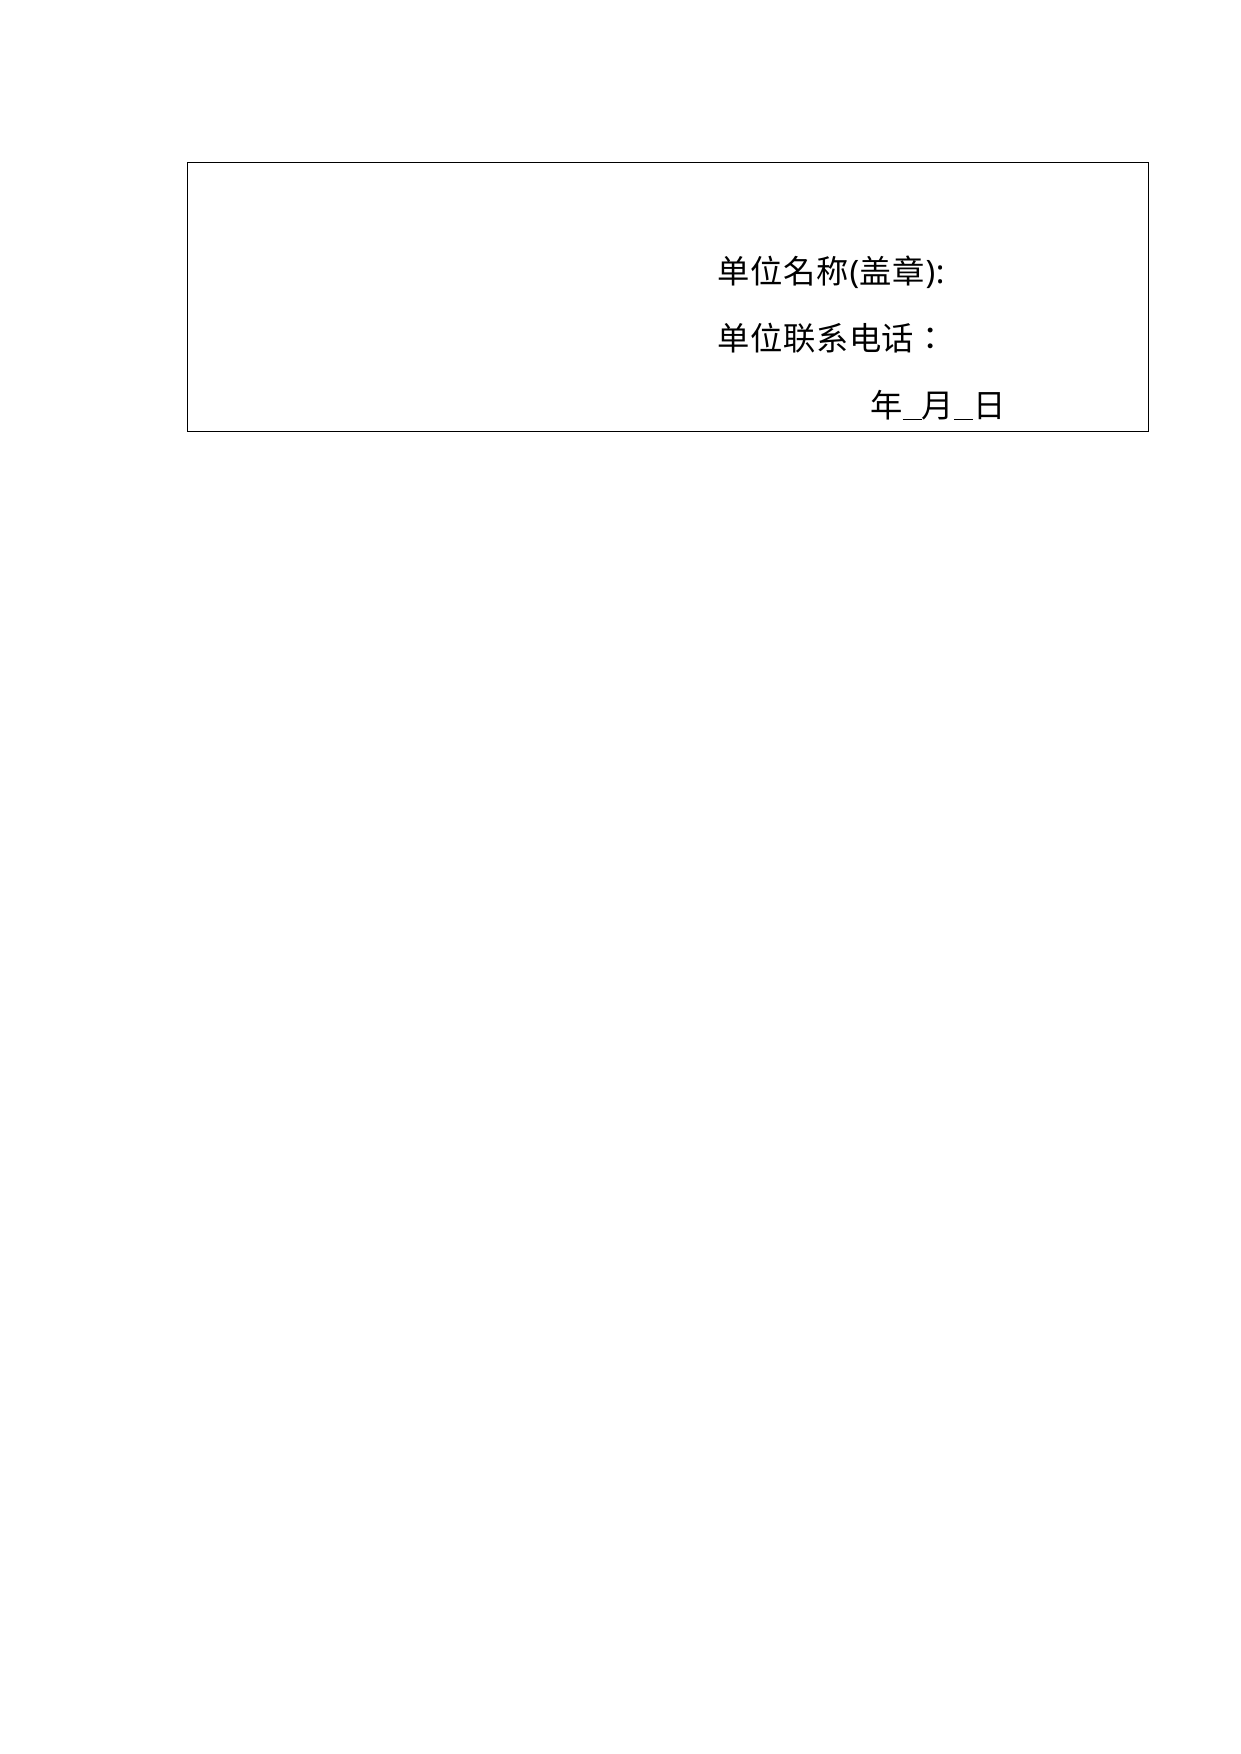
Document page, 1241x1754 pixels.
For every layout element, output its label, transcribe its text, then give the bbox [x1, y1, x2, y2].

table_cell 单位名称(盖章): 单位联系电话： 年 月 日 [188, 163, 1148, 431]
